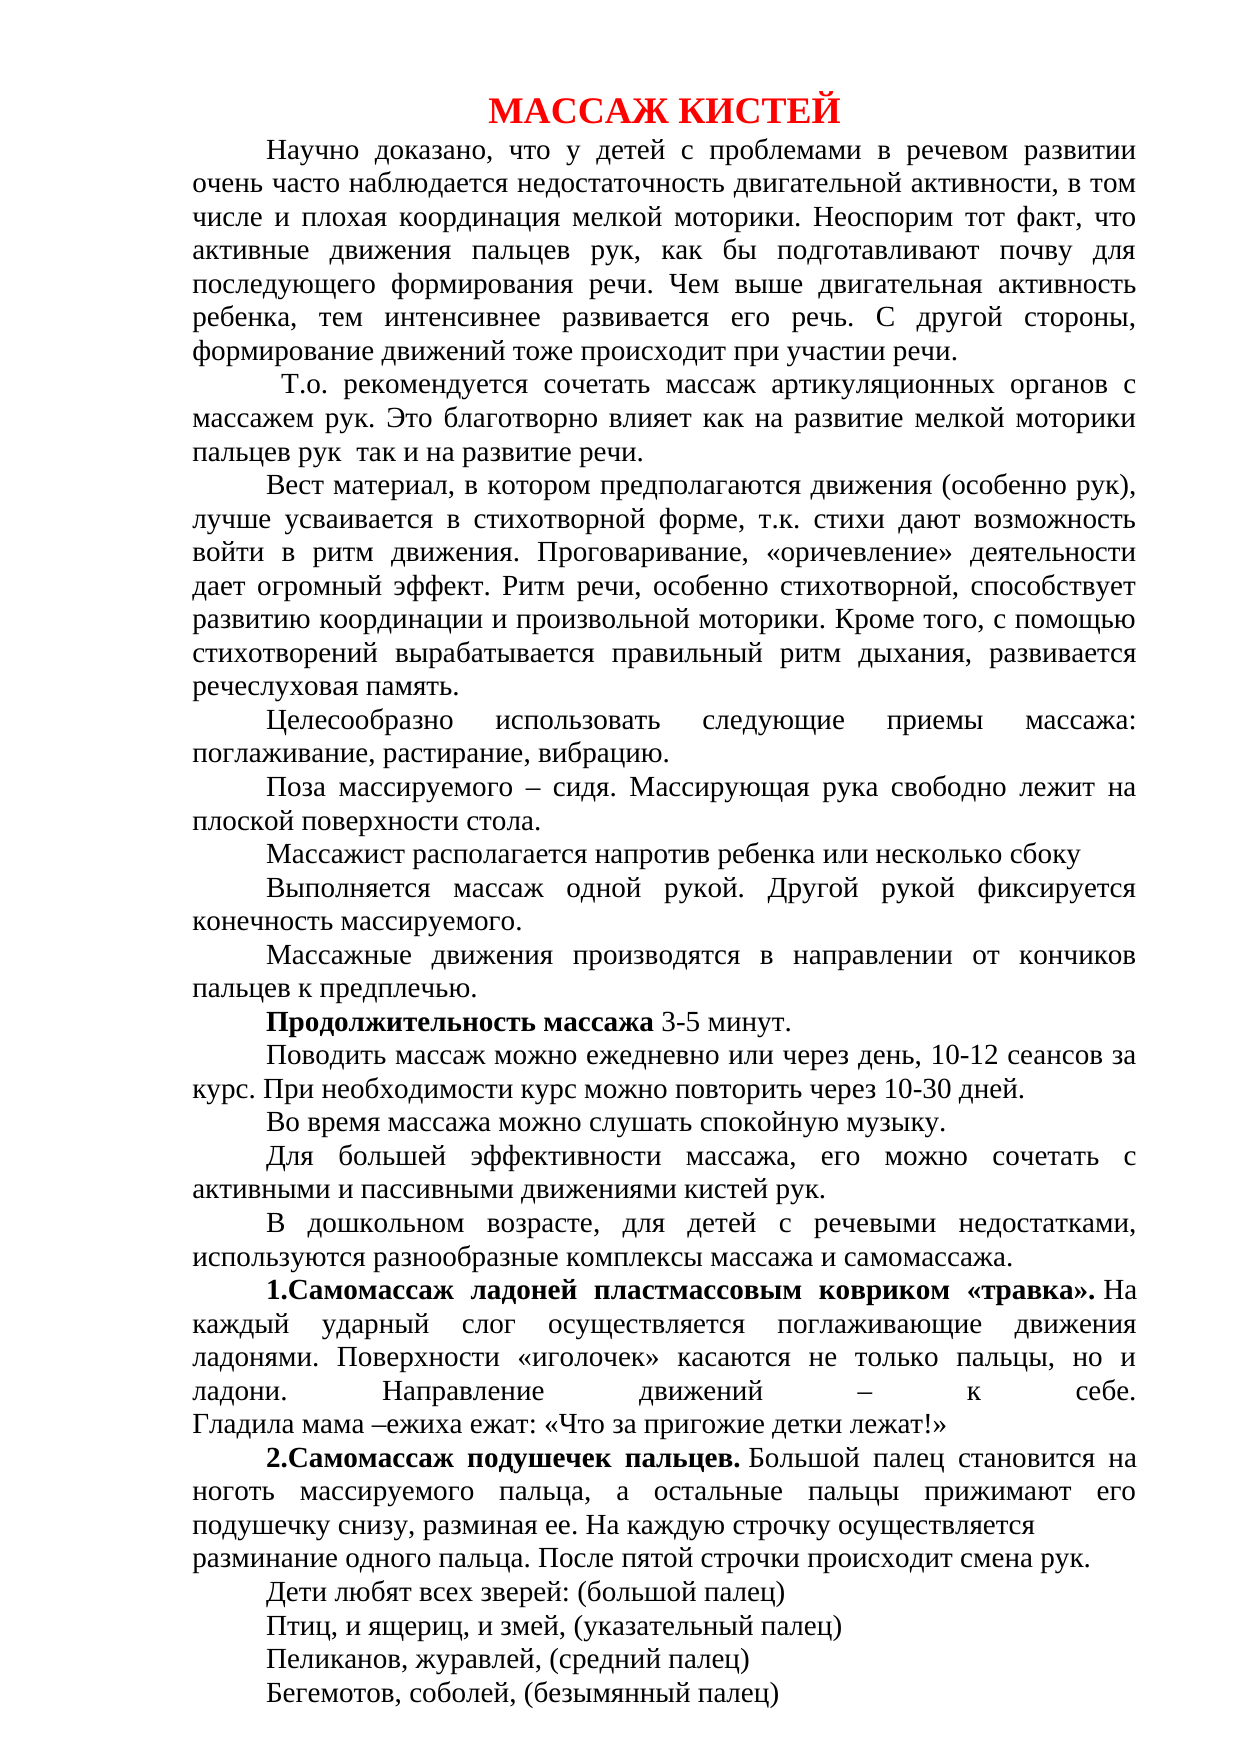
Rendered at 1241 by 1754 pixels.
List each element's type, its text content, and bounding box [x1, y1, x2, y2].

text Поводить массаж можно ежедневно или через день, 10-12 сеансов за курс. При необходимости курс можно повторить через 10-30 дней. [192, 1037, 1137, 1104]
text Продолжительность массажа 3-5 минут. [192, 1004, 1137, 1037]
text МАССАЖ КИСТЕЙ [192, 89, 1137, 132]
text Дети любят всех зверей: (большой палец) [192, 1574, 1137, 1608]
text Выполняется массаж одной рукой. Другой рукой фиксируется конечность массируемого. [192, 870, 1137, 937]
text В дошкольном возрасте, для детей с речевыми недостатками, используются разнообразные комплексы массажа и самомассажа. [192, 1205, 1137, 1272]
text Бегемотов, соболей, (безымянный палец) [192, 1675, 1137, 1708]
text Целесообразно использовать следующие приемы массажа: поглаживание, растирание, вибрацию. [192, 702, 1137, 769]
text Для большей эффективности массажа, его можно сочетать с активными и пассивными движениями кистей рук. [192, 1138, 1137, 1205]
text Птиц, и ящериц, и змей, (указательный палец) [192, 1608, 1137, 1641]
text Т.о. рекомендуется сочетать массаж артикуляционных органов с массажем рук. Это благотворно влияет как на развитие мелкой моторики пальцев рук, так и на развитие речи. [192, 367, 1137, 467]
text Поза массируемого – сидя. Массирующая рука свободно лежит на плоской поверхности стола. [192, 769, 1137, 836]
text 2.Самомассаж подушечек пальцев. Большой палец становится на ноготь массируемого пальца, а остальные пальцы прижимают его подушечку снизу, разминая ее. На каждую строчку осуществляется [192, 1440, 1137, 1541]
text Массажист располагается напротив ребенка или несколько сбоку. [192, 836, 1137, 870]
text 1.Самомассаж ладоней пластмассовым ковриком «травка». На каждый ударный слог осуществляется поглаживающие движения ладонями. Поверхности «иголочек» касаются не только пальцы, но и ладони. Направление движений – к себе. Гладила мама –ежиха ежат: «Что за пригожие детки лежат!» [192, 1272, 1137, 1440]
text Массажные движения производятся в направлении от кончиков пальцев к предплечью. [192, 937, 1137, 1004]
text Пеликанов, журавлей, (средний палец) [192, 1641, 1137, 1675]
text Вест материал, в котором предполагаются движения (особенно рук), лучше усваивается в стихотворной форме, т.к. стихи дают возможность войти в ритм движения. Проговаривание, «оричевление» деятельности дает огромный эффект. Ритм речи, особенно стихотворной, способствует развитию координации и произвольной моторики. Кроме того, с помощью стихотворений вырабатывается правильный ритм дыхания, развивается речеслуховая память. [192, 467, 1137, 702]
text Во время массажа можно слушать спокойную музыку. [192, 1104, 1137, 1138]
text разминание одного пальца. После пятой строчки происходит смена рук. [192, 1541, 1137, 1574]
text Научно доказано, что у детей с проблемами в речевом развитии очень часто наблюдается недостаточность двигательной активности, в том числе и плохая координация мелкой моторики. Неоспорим тот факт, что активные движения пальцев рук, как бы подготавливают почву для последующего формирования речи. Чем выше двигательная активность ребенка, тем интенсивнее развивается его речь. С другой стороны, формирование движений тоже происходит при участии речи. [192, 132, 1137, 367]
